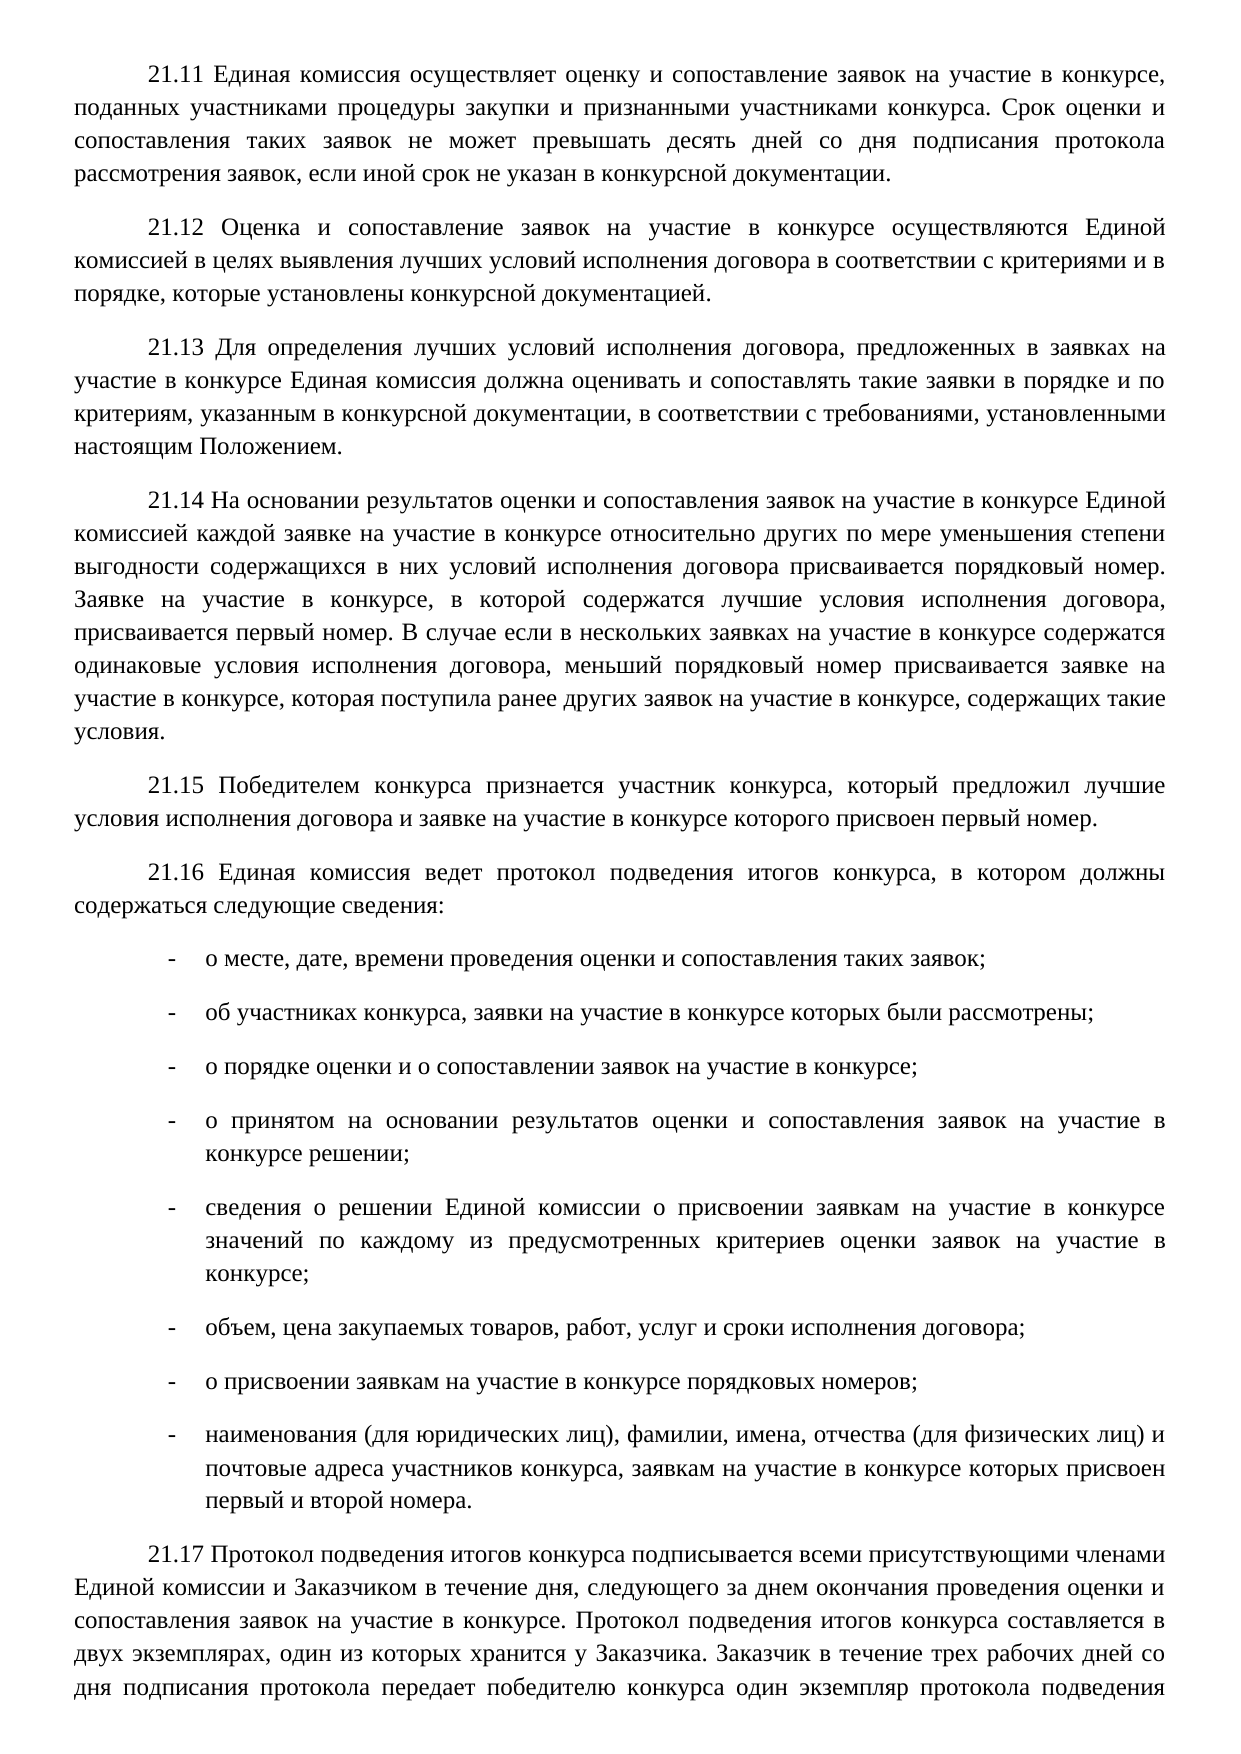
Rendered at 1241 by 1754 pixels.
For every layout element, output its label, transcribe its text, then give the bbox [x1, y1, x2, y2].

text - о принятом на основании результатов оценки и сопоставления заявок на участие в конкурсе решении; [168, 1105, 1167, 1167]
text - об участниках конкурса, заявки на участие в конкурсе которых были рассмотрены; [168, 997, 1167, 1026]
text - о порядке оценки и о сопоставлении заявок на участие в конкурсе; [168, 1051, 1167, 1080]
text 21.11 Единая комиссия осуществляет оценку и сопоставление заявок на участие в конкурсе, поданных участниками процедуры закупки и признанными участниками конкурса. Срок оценки и сопоставления таких заявок не может превышать десять дней со дня подписания протокола рассмотрения заявок, если иной срок не указан в конкурсной документации. [74, 59, 1167, 187]
text 21.15 Победителем конкурса признается участник конкурса, который предложил лучшие условия исполнения договора и заявке на участие в конкурсе которого присвоен первый номер. [74, 770, 1167, 832]
text 21.14 На основании результатов оценки и сопоставления заявок на участие в конкурсе Единой комиссией каждой заявке на участие в конкурсе относительно других по мере уменьшения степени выгодности содержащихся в них условий исполнения договора присваивается порядковый номер. Заявке на участие в конкурсе, в которой содержатся лучшие условия исполнения договора, присваивается первый номер. В случае если в нескольких заявках на участие в конкурсе содержатся одинаковые условия исполнения договора, меньший порядковый номер присваивается заявке на участие в конкурсе, которая поступила ранее других заявок на участие в конкурсе, содержащих такие условия. [74, 485, 1167, 745]
text 21.16 Единая комиссия ведет протокол подведения итогов конкурса, в котором должны содержаться следующие сведения: [74, 857, 1167, 918]
text - о присвоении заявкам на участие в конкурсе порядковых номеров; [168, 1366, 1167, 1394]
text - наименования (для юридических лиц), фамилии, имена, отчества (для физических лиц) и почтовые адреса участников конкурса, заявкам на участие в конкурсе которых присвоен первый и второй номера. [168, 1419, 1167, 1514]
text 21.12 Оценка и сопоставление заявок на участие в конкурсе осуществляются Единой комиссией в целях выявления лучших условий исполнения договора в соответствии с критериями и в порядке, которые установлены конкурсной документацией. [74, 212, 1167, 307]
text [74, 1539, 1167, 1700]
text - о месте, дате, времени проведения оценки и сопоставления таких заявок; [168, 943, 1167, 972]
text - сведения о решении Единой комиссии о присвоении заявкам на участие в конкурсе значений по каждому из предусмотренных критериев оценки заявок на участие в конкурсе; [168, 1192, 1167, 1287]
text 21.13 Для определения лучших условий исполнения договора, предложенных в заявках на участие в конкурсе Единая комиссия должна оценивать и сопоставлять такие заявки в порядке и по критериям, указанным в конкурсной документации, в соответствии с требованиями, установленными настоящим Положением. [74, 332, 1167, 460]
text - объем, цена закупаемых товаров, работ, услуг и сроки исполнения договора; [168, 1312, 1167, 1341]
